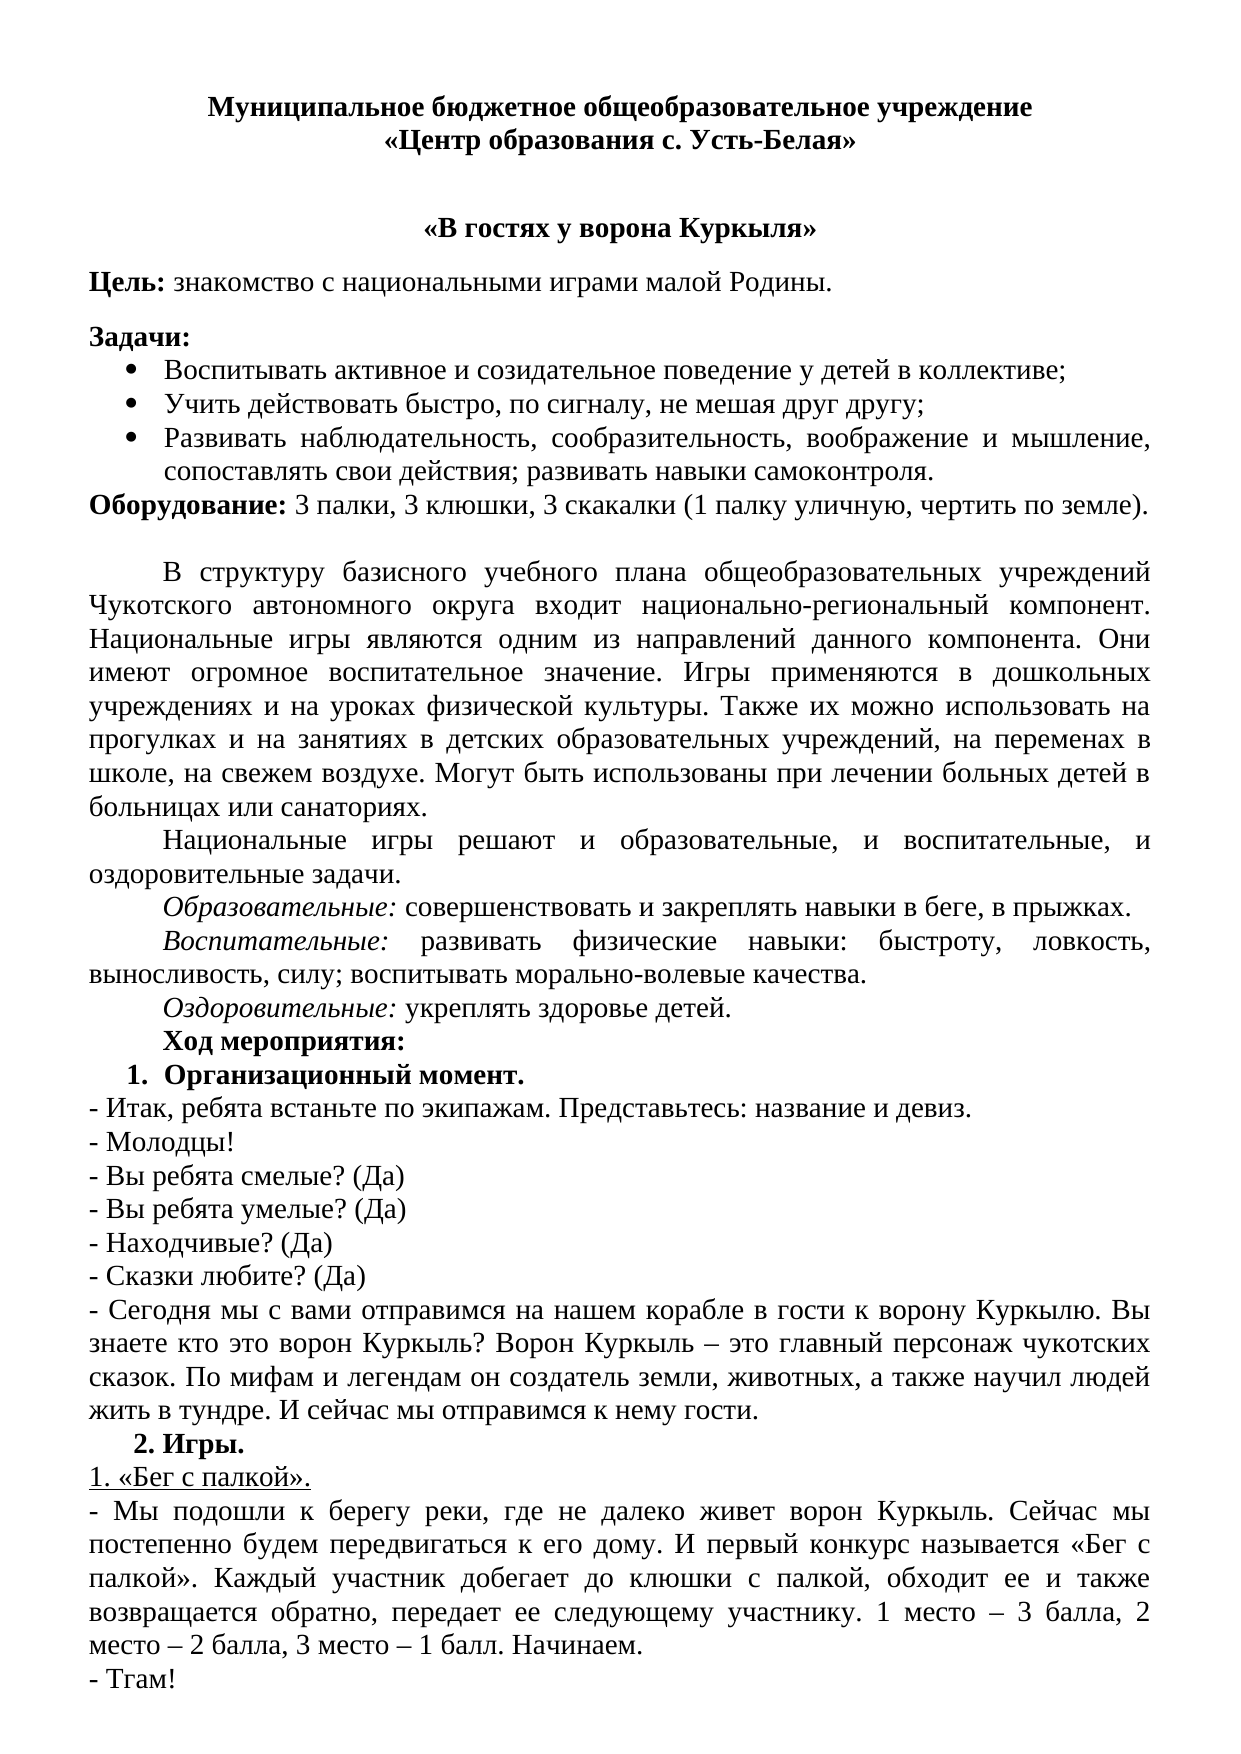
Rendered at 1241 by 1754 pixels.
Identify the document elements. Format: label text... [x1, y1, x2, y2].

text - Молодцы! [89, 1124, 1152, 1158]
text Образовательные: совершенствовать и закреплять навыки в беге, в прыжках. [89, 889, 1152, 923]
text Национальные игры решают и образовательные, и воспитательные, и оздоровительные задачи. [89, 822, 1152, 889]
text Оздоровительные: укреплять здоровье детей. [89, 990, 1152, 1023]
text - Сегодня мы с вами отправимся на нашем корабле в гости к ворону Куркылю. Вы знаете кто это ворон Куркыль? Ворон Куркыль – это главный персонаж чукотских сказок. По мифам и легендам он создатель земли, животных, а также научил людей жить в тундре. И сейчас мы отправимся к нему гости. [89, 1292, 1152, 1426]
text Ход мероприятия: [89, 1023, 1152, 1057]
text 2. Игры. [89, 1426, 1152, 1459]
text Муниципальное бюджетное общеобразовательное учреждение [89, 89, 1152, 122]
text Цель: знакомство с национальными играми малой Родины. [89, 264, 1152, 298]
text - Мы подошли к берегу реки, где не далеко живет ворон Куркыль. Сейчас мы постепенно будем передвигаться к его дому. И первый конкурс называется «Бег с палкой». Каждый участник добегает до клюшки с палкой, обходит ее и также возвращается обратно, передает ее следующему участнику. 1 место – 3 балла, 2 место – 2 балла, 3 место – 1 балл. Начинаем. [89, 1493, 1152, 1661]
text В структуру базисного учебного плана общеобразовательных учреждений Чукотского автономного округа входит национально-региональный компонент. Национальные игры являются одним из направлений данного компонента. Они имеют огромное воспитательное значение. Игры применяются в дошкольных учреждениях и на уроках физической культуры. Также их можно использовать на прогулках и на занятиях в детских образовательных учреждений, на переменах в школе, на свежем воздухе. Могут быть использованы при лечении больных детей в больницах или санаториях. [89, 554, 1152, 822]
text - Находчивые? (Да) [89, 1225, 1152, 1258]
list Воспитывать активное и созидательное поведение у детей в коллективе; [126, 352, 1152, 386]
text «В гостях у ворона Куркыля» [89, 210, 1152, 244]
list Организационный момент. [126, 1057, 1152, 1091]
text «Центр образования с. Усть-Белая» [89, 122, 1152, 156]
text Воспитательные: развивать физические навыки: быстроту, ловкость, выносливость, силу; воспитывать морально-волевые качества. [89, 923, 1152, 990]
text Оборудование: 3 палки, 3 клюшки, 3 скакалки (1 палку уличную, чертить по земле). [89, 487, 1152, 520]
list Развивать наблюдательность, сообразительность, воображение и мышление, сопоставлять свои действия; развивать навыки самоконтроля. [126, 420, 1152, 487]
text 1. «Бег с палкой». [89, 1459, 1152, 1493]
text Задачи: [89, 319, 1152, 352]
text - Сказки любите? (Да) [89, 1258, 1152, 1292]
text - Вы ребята смелые? (Да) [89, 1158, 1152, 1191]
text - Итак, ребята встаньте по экипажам. Представьтесь: название и девиз. [89, 1091, 1152, 1124]
text - Вы ребята умелые? (Да) [89, 1191, 1152, 1225]
text - Тгам! [89, 1661, 1152, 1694]
list Учить действовать быстро, по сигналу, не мешая друг другу; [126, 386, 1152, 420]
